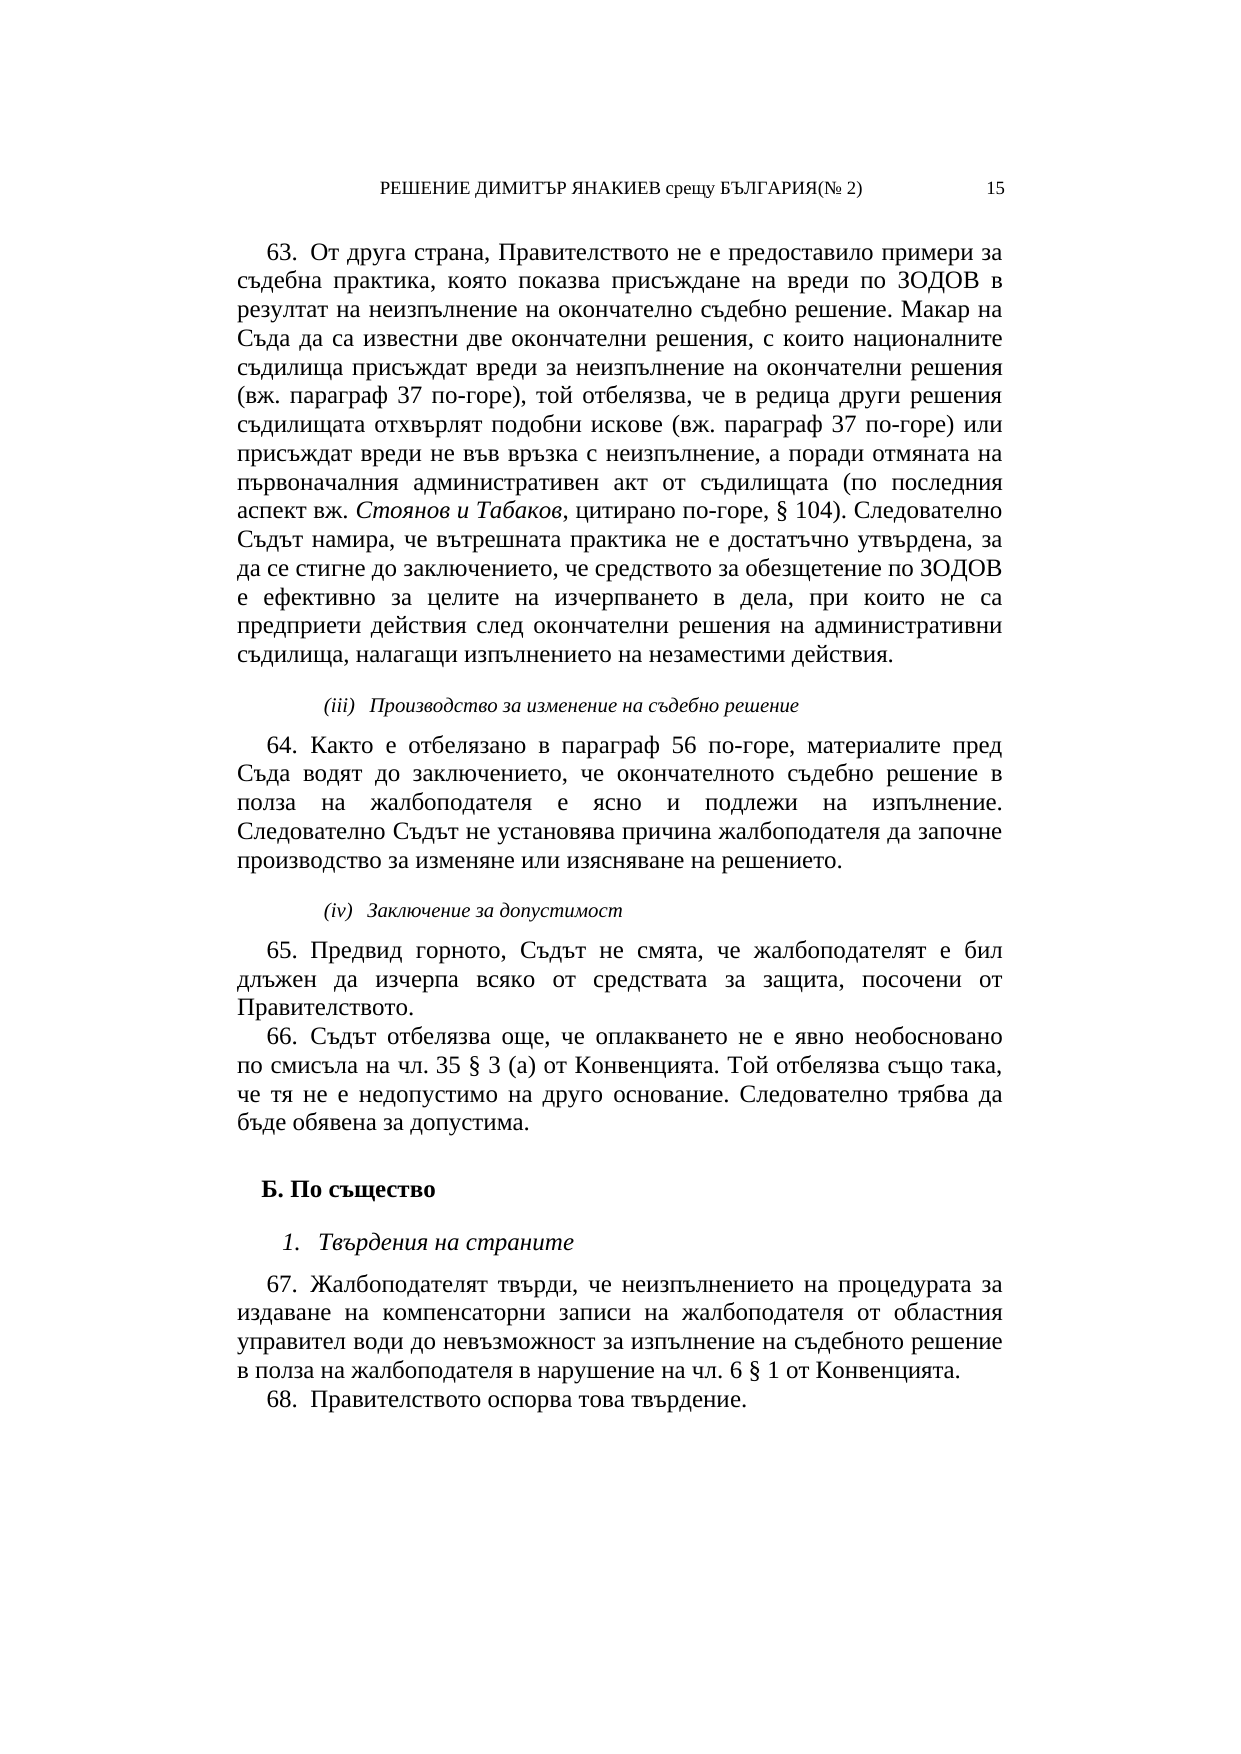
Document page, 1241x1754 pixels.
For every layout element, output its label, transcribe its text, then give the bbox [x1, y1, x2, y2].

subtitle (iv) Заключение за допустимост [324, 898, 1003, 922]
text 64. Както е отбелязано в параграф 56 по-горе, материалите пред Съда водят до заключението, че окончателното съдебно решение в полза на жалбоподателя е ясно и подлежи на изпълнение. Следователно Съдът не установява причина жалбоподателя да започне производство за изменяне или изясняване на решението. [237, 730, 1003, 873]
text 67. Жалбоподателят твърди, че неизпълнението на процедурата за издаване на компенсаторни записи на жалбоподателя от областния управител води до невъзможност за изпълнение на съдебното решение в полза на жалбоподателя в нарушение на чл. 6 § 1 от Конвенцията. [237, 1269, 1003, 1384]
subtitle (iii) Производство за изменение на съдебно решение [324, 693, 1003, 717]
subtitle Б. По същество [261, 1174, 1003, 1202]
text 63. От друга страна, Правителството не е предоставило примери за съдебна практика, която показва присъждане на вреди по ЗОДОВ в резултат на неизпълнение на окончателно съдебно решение. Макар на Съда да са известни две окончателни решения, с които националните съдилища присъждат вреди за неизпълнение на окончателни решения (вж. параграф 37 по-горе), той отбелязва, че в редица други решения съдилищата отхвърлят подобни искове (вж. параграф 37 по-горе) или присъждат вреди не във връзка с неизпълнение, а поради отмяната на първоначалния административен акт от съдилищата (по последния аспект вж. Стоянов и Табаков, цитирано по-горе, § 104). Следователно Съдът намира, че вътрешната практика не е достатъчно утвърдена, за да се стигне до заключението, че средството за обезщетение по ЗОДОВ е ефективно за целите на изчерпването в дела, при които не са предприети действия след окончателни решения на административни съдилища, налагащи изпълнението на незаместими действия. [237, 237, 1003, 668]
subtitle 1. Твърдения на страните [282, 1227, 1003, 1256]
text 65. Предвид горното, Съдът не смята, че жалбоподателят е бил длъжен да изчерпа всяко от средствата за защита, посочени от Правителството. [237, 935, 1003, 1021]
text 66. Съдът отбелязва още, че оплакването не е явно необосновано по смисъла на чл. 35 § 3 (a) от Конвенцията. Той отбелязва също така, че тя не е недопустимо на друго основание. Следователно трябва да бъде обявена за допустима. [237, 1021, 1003, 1136]
text 68. Правителството оспорва това твърдение. [237, 1384, 1003, 1412]
